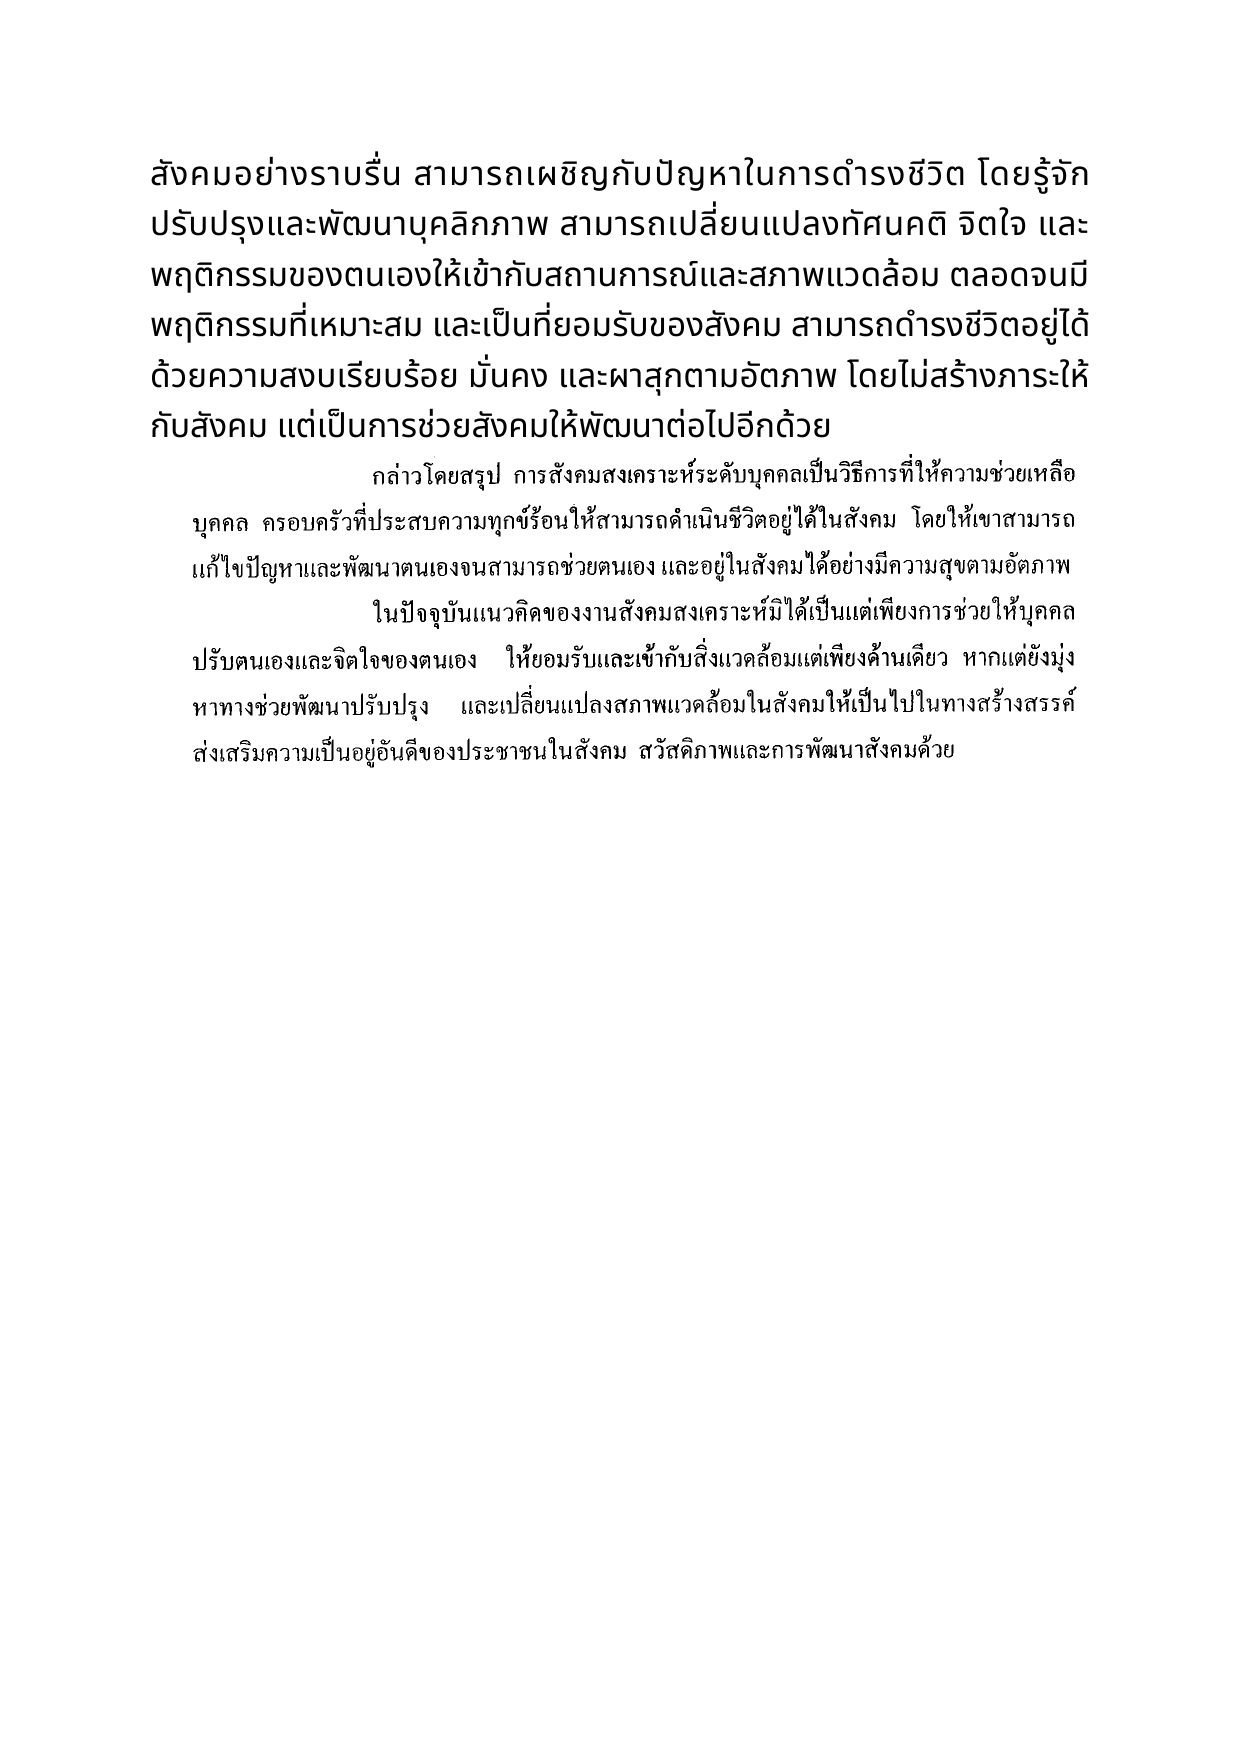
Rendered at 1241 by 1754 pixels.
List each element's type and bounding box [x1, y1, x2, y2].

text [150, 150, 1090, 452]
